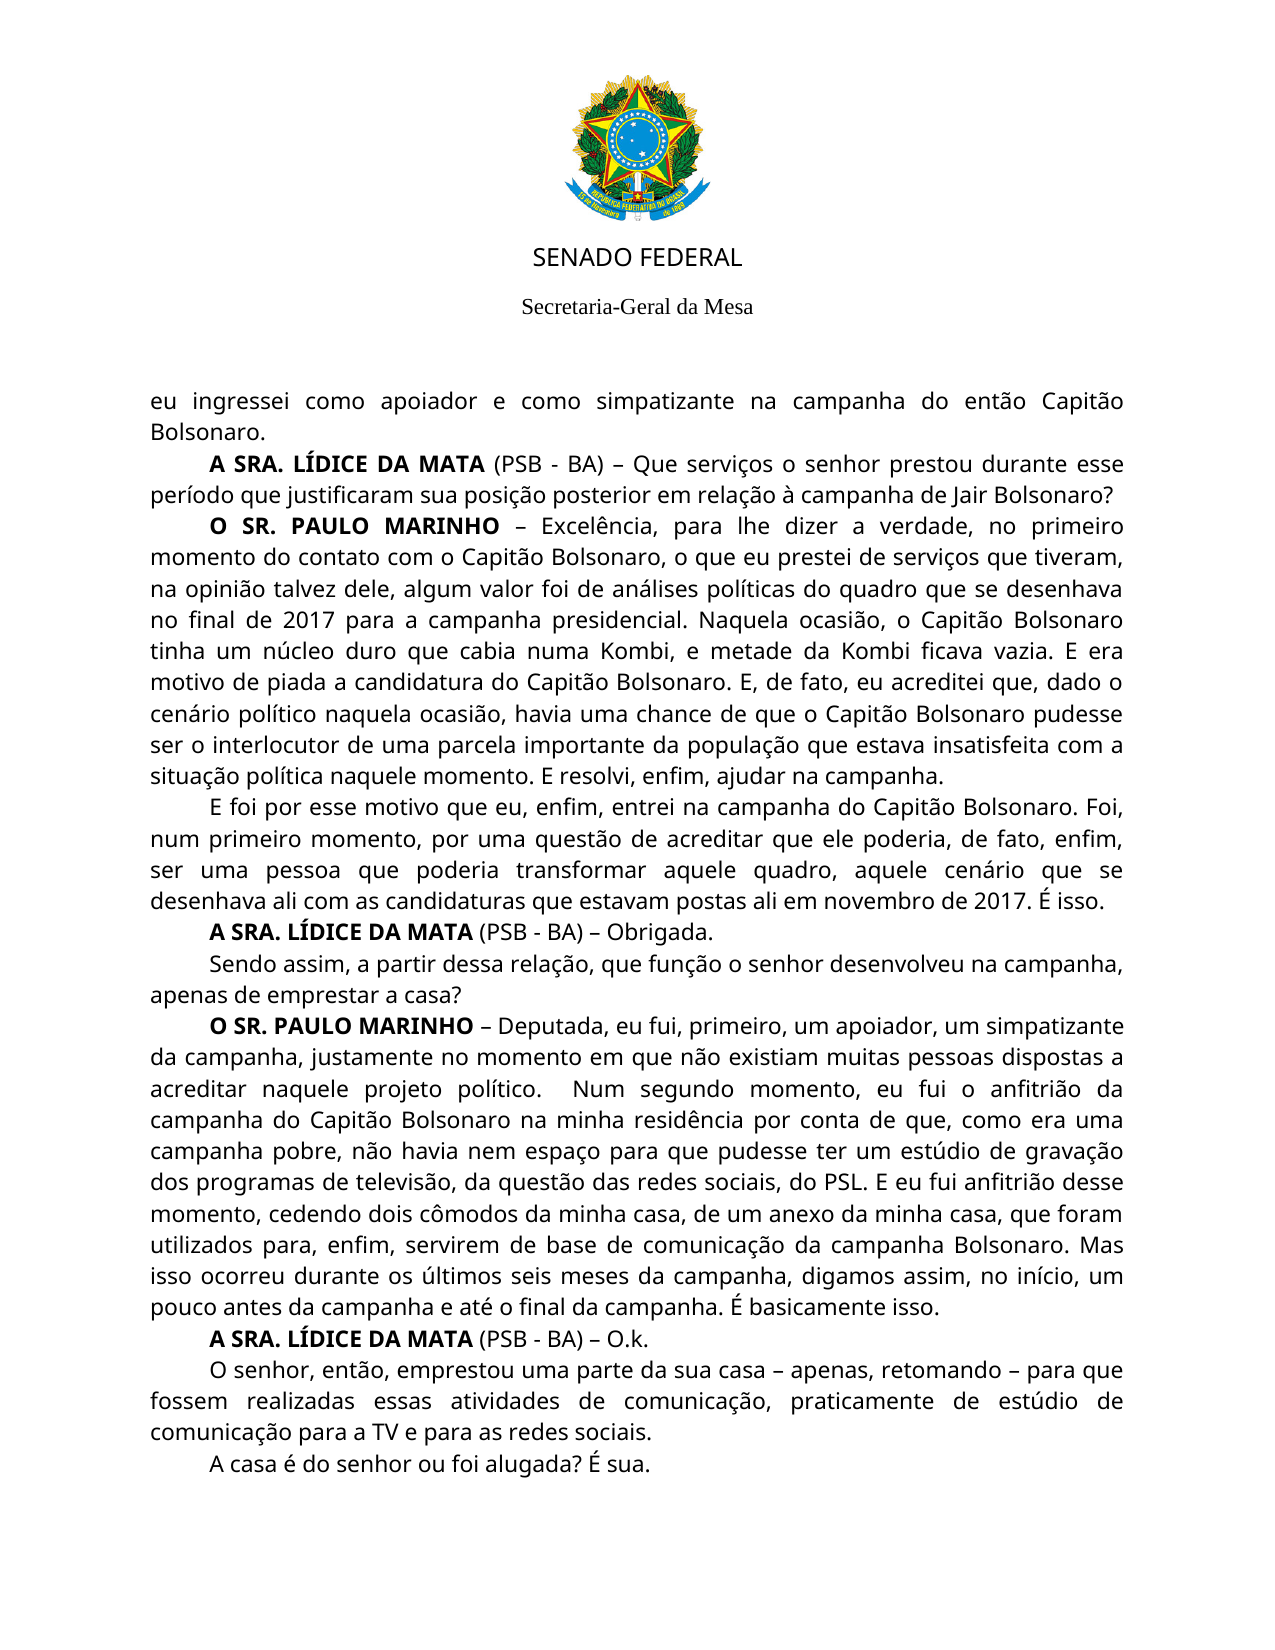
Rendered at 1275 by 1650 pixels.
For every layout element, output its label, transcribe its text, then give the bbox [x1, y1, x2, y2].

text Sendo assim, a partir dessa relação, que função o senhor desenvolveu na campanha, apenas de emprestar a casa? [150, 947, 1125, 1010]
text O senhor, então, emprestou uma parte da sua casa – apenas, retomando – para que fossem realizadas essas atividades de comunicação, praticamente de estúdio de comunicação para a TV e para as redes sociais. [150, 1354, 1125, 1447]
text A SRA. LÍDICE DA MATA (PSB - BA) – O.k. [150, 1322, 1125, 1354]
text E foi por esse motivo que eu, enfim, entrei na campanha do Capitão Bolsonaro. Foi, num primeiro momento, por uma questão de acreditar que ele poderia, de fato, enfim, ser uma pessoa que poderia transformar aquele quadro, aquele cenário que se desenhava ali com as candidaturas que estavam postas ali em novembro de 2017. É isso. [150, 791, 1125, 916]
text A SRA. LÍDICE DA MATA (PSB - BA) – Que serviços o senhor prestou durante esse período que justificaram sua posição posterior em relação à campanha de Jair Bolsonaro? [150, 447, 1125, 510]
text A SRA. LÍDICE DA MATA (PSB - BA) – Obrigada. [150, 916, 1125, 947]
text O SR. PAULO MARINHO – Excelência, para lhe dizer a verdade, no primeiro momento do contato com o Capitão Bolsonaro, o que eu prestei de serviços que tiveram, na opinião talvez dele, algum valor foi de análises políticas do quadro que se desenhava no final de 2017 para a campanha presidencial. Naquela ocasião, o Capitão Bolsonaro tinha um núcleo duro que cabia numa Kombi, e metade da Kombi ficava vazia. E era motivo de piada a candidatura do Capitão Bolsonaro. E, de fato, eu acreditei que, dado o cenário político naquela ocasião, havia uma chance de que o Capitão Bolsonaro pudesse ser o interlocutor de uma parcela importante da população que estava insatisfeita com a situação política naquele momento. E resolvi, enfim, ajudar na campanha. [150, 510, 1125, 791]
picture [564, 75, 711, 221]
text A casa é do senhor ou foi alugada? É sua. [150, 1447, 1125, 1479]
text O SR. PAULO MARINHO – Deputada, eu fui, primeiro, um apoiador, um simpatizante da campanha, justamente no momento em que não existiam muitas pessoas dispostas a acreditar naquele projeto político. Num segundo momento, eu fui o anfitrião da campanha do Capitão Bolsonaro na minha residência por conta de que, como era uma campanha pobre, não havia nem espaço para que pudesse ter um estúdio de gravação dos programas de televisão, da questão das redes sociais, do PSL. E eu fui anfitrião desse momento, cedendo dois cômodos da minha casa, de um anexo da minha casa, que foram utilizados para, enfim, servirem de base de comunicação da campanha Bolsonaro. Mas isso ocorreu durante os últimos seis meses da campanha, digamos assim, no início, um pouco antes da campanha e até o final da campanha. É basicamente isso. [150, 1010, 1125, 1322]
